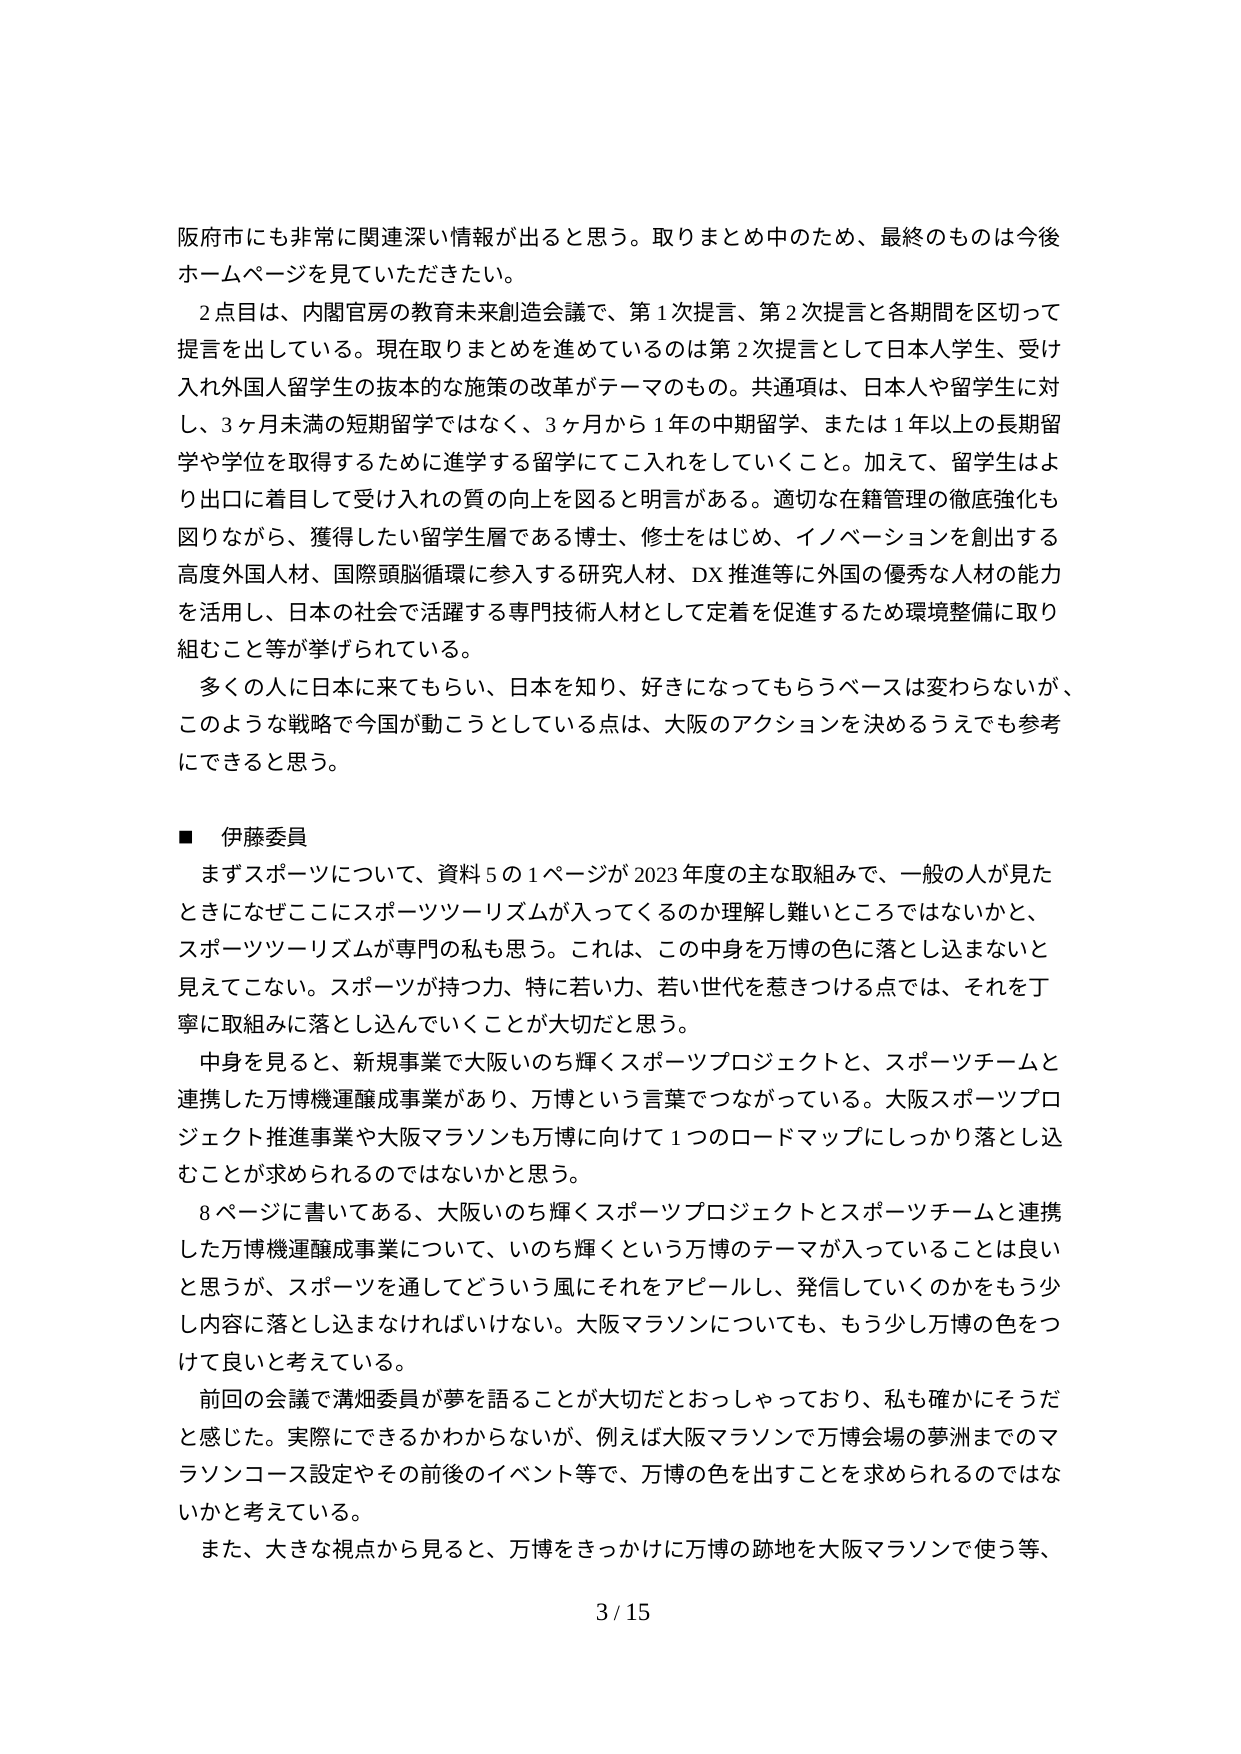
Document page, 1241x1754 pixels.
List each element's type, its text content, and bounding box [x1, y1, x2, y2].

text 8ページに書いてある、大阪いのち輝くスポーツプロジェクトとスポーツチームと連携した万博機運醸成事業について、いのち輝くという万博のテーマが入っていることは良いと思うが、スポーツを通してどういう風にそれをアピールし、発信していくのかをもう少し内容に落とし込まなければいけない。大阪マラソンについても、もう少し万博の色をつけて良いと考えている。 [177, 1192, 1063, 1379]
text 中身を見ると、新規事業で大阪いのち輝くスポーツプロジェクトと、スポーツチームと連携した万博機運醸成事業があり、万博という言葉でつながっている。大阪スポーツプロジェクト推進事業や大阪マラソンも万博に向けて1つのロードマップにしっかり落とし込むことが求められるのではないかと思う。 [177, 1042, 1063, 1192]
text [177, 217, 1063, 292]
text 2点目は、内閣官房の教育未来創造会議で、第1次提言、第2次提言と各期間を区切って提言を出している。現在取りまとめを進めているのは第2次提言として日本人学生、受け入れ外国人留学生の抜本的な施策の改革がテーマのもの。共通項は、日本人や留学生に対し、3ヶ月未満の短期留学ではなく、3ヶ月から1年の中期留学、または1年以上の長期留学や学位を取得するために進学する留学にてこ入れをしていくこと。加えて、留学生はより出口に着目して受け入れの質の向上を図ると明言がある。適切な在籍管理の徹底強化も図りながら、獲得したい留学生層である博士、修士をはじめ、イノベーションを創出する高度外国人材、国際頭脳循環に参入する研究人材、DX推進等に外国の優秀な人材の能力を活用し、日本の社会で活躍する専門技術人材として定着を促進するため環境整備に取り組むこと等が挙げられている。 [177, 292, 1063, 667]
text 多くの人に日本に来てもらい、日本を知り、好きになってもらうベースは変わらないが、このような戦略で今国が動こうとしている点は、大阪のアクションを決めるうえでも参考にできると思う。 [177, 667, 1063, 779]
list 伊藤委員 [177, 817, 1063, 854]
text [177, 1529, 1063, 1567]
text まずスポーツについて、資料5の1ページが2023年度の主な取組みで、一般の人が見たときになぜここにスポーツツーリズムが入ってくるのか理解し難いところではないかと、スポーツツーリズムが専門の私も思う。これは、この中身を万博の色に落とし込まないと見えてこない。スポーツが持つ力、特に若い力、若い世代を惹きつける点では、それを丁寧に取組みに落とし込んでいくことが大切だと思う。 [177, 854, 1063, 1042]
text 前回の会議で溝畑委員が夢を語ることが大切だとおっしゃっており、私も確かにそうだと感じた。実際にできるかわからないが、例えば大阪マラソンで万博会場の夢洲までのマラソンコース設定やその前後のイベント等で、万博の色を出すことを求められるのではないかと考えている。 [177, 1379, 1063, 1529]
